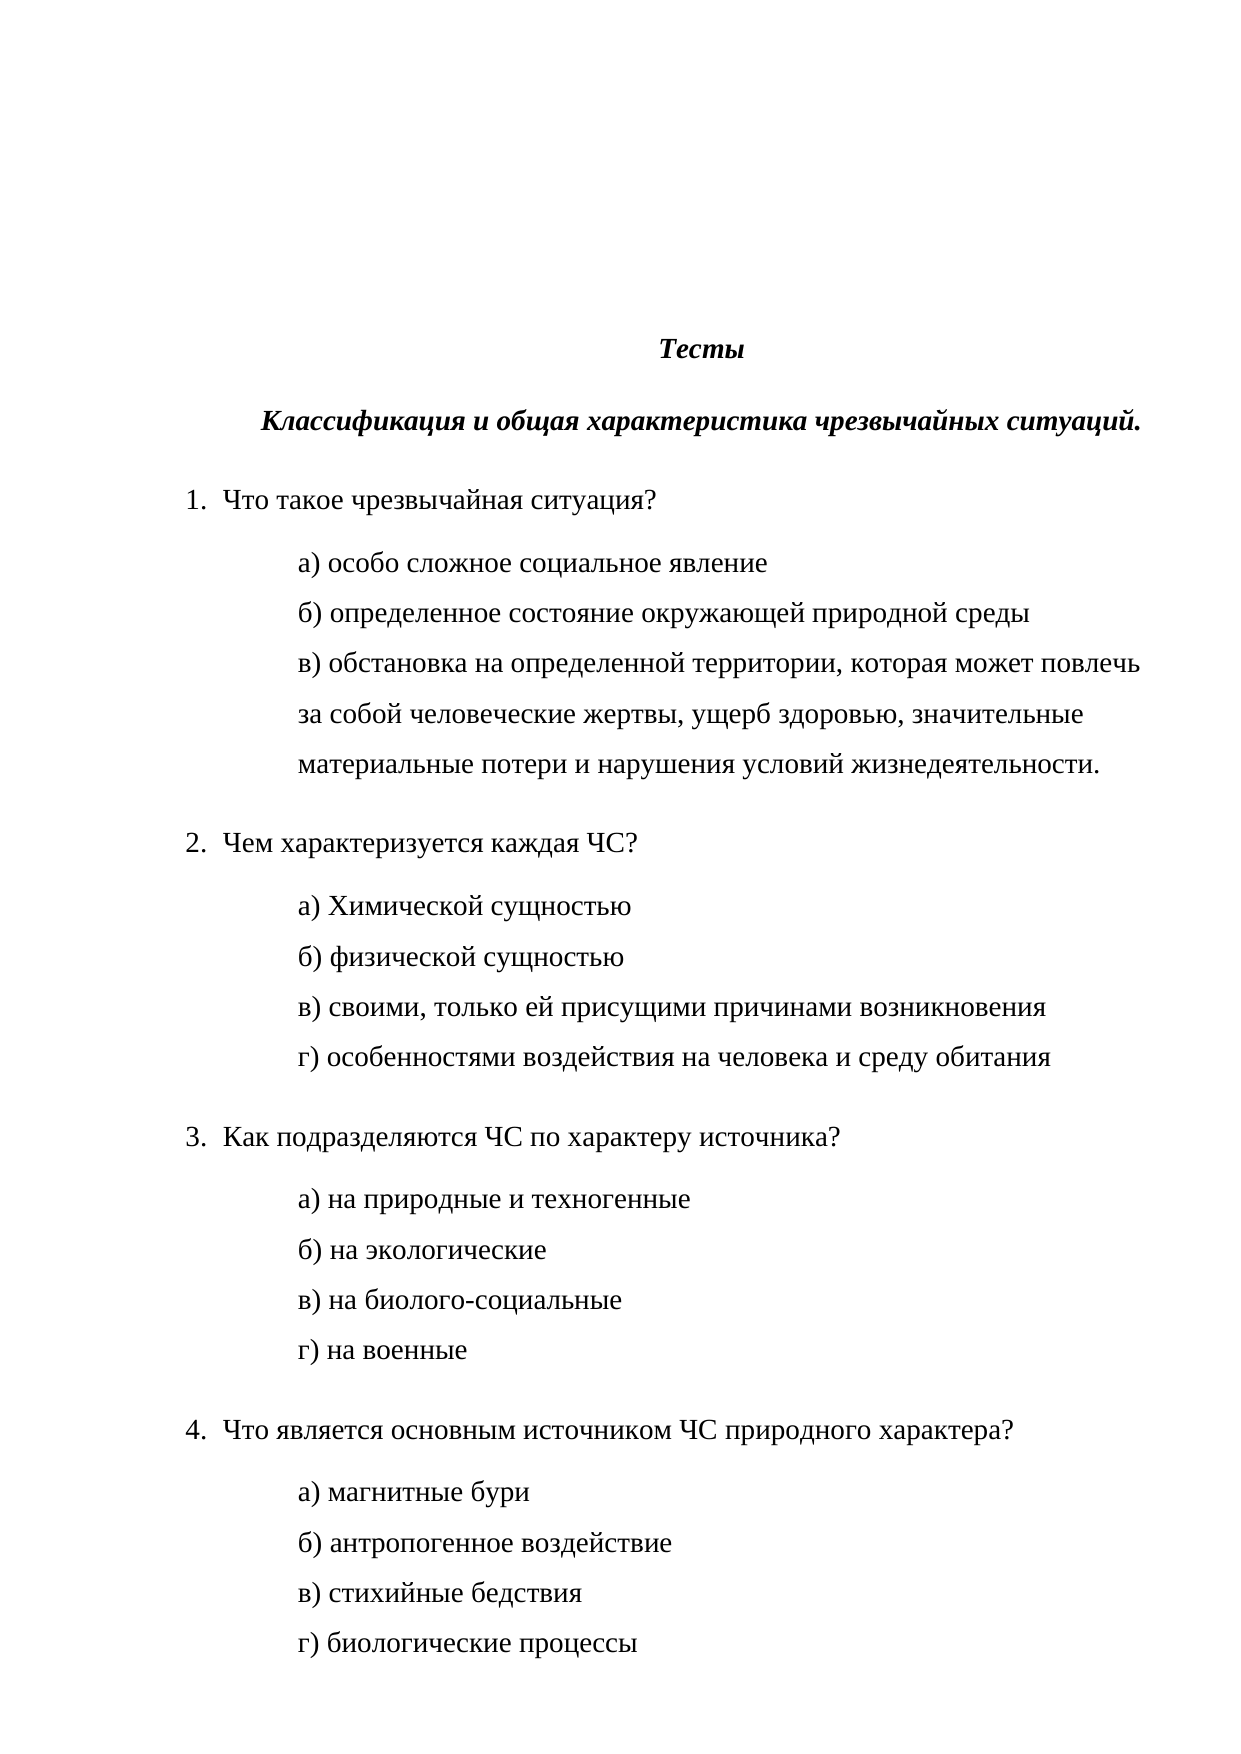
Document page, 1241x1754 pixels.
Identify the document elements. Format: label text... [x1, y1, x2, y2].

list Что такое чрезвычайная ситуация? [185, 482, 1167, 516]
text а) магнитные бури б) антропогенное воздействие в) стихийные бедствия г) биологические процессы [298, 1474, 1167, 1659]
list Что является основным источником ЧС природного характера? [185, 1412, 1167, 1445]
subtitle Тесты [148, 332, 1167, 365]
text а) Химической сущностью б) физической сущностью в) своими, только ей присущими причинами возникновения г) особенностями воздействия на человека и среду обитания [298, 888, 1167, 1073]
text а) на природные и техногенные б) на экологические в) на биолого-социальные г) на военные [298, 1181, 1167, 1366]
list Как подразделяются ЧС по характеру источника? [185, 1119, 1167, 1152]
subtitle Классификация и общая характеристика чрезвычайных ситуаций. [148, 403, 1167, 436]
text а) особо сложное социальное явление б) определенное состояние окружающей природной среды в) обстановка на определенной территории, которая может повлечь за собой человеческие жертвы, ущерб здоровью, значительные материальные потери и нарушения условий жизнедеятельности. [298, 545, 1167, 780]
list Чем характеризуется каждая ЧС? [185, 826, 1167, 859]
